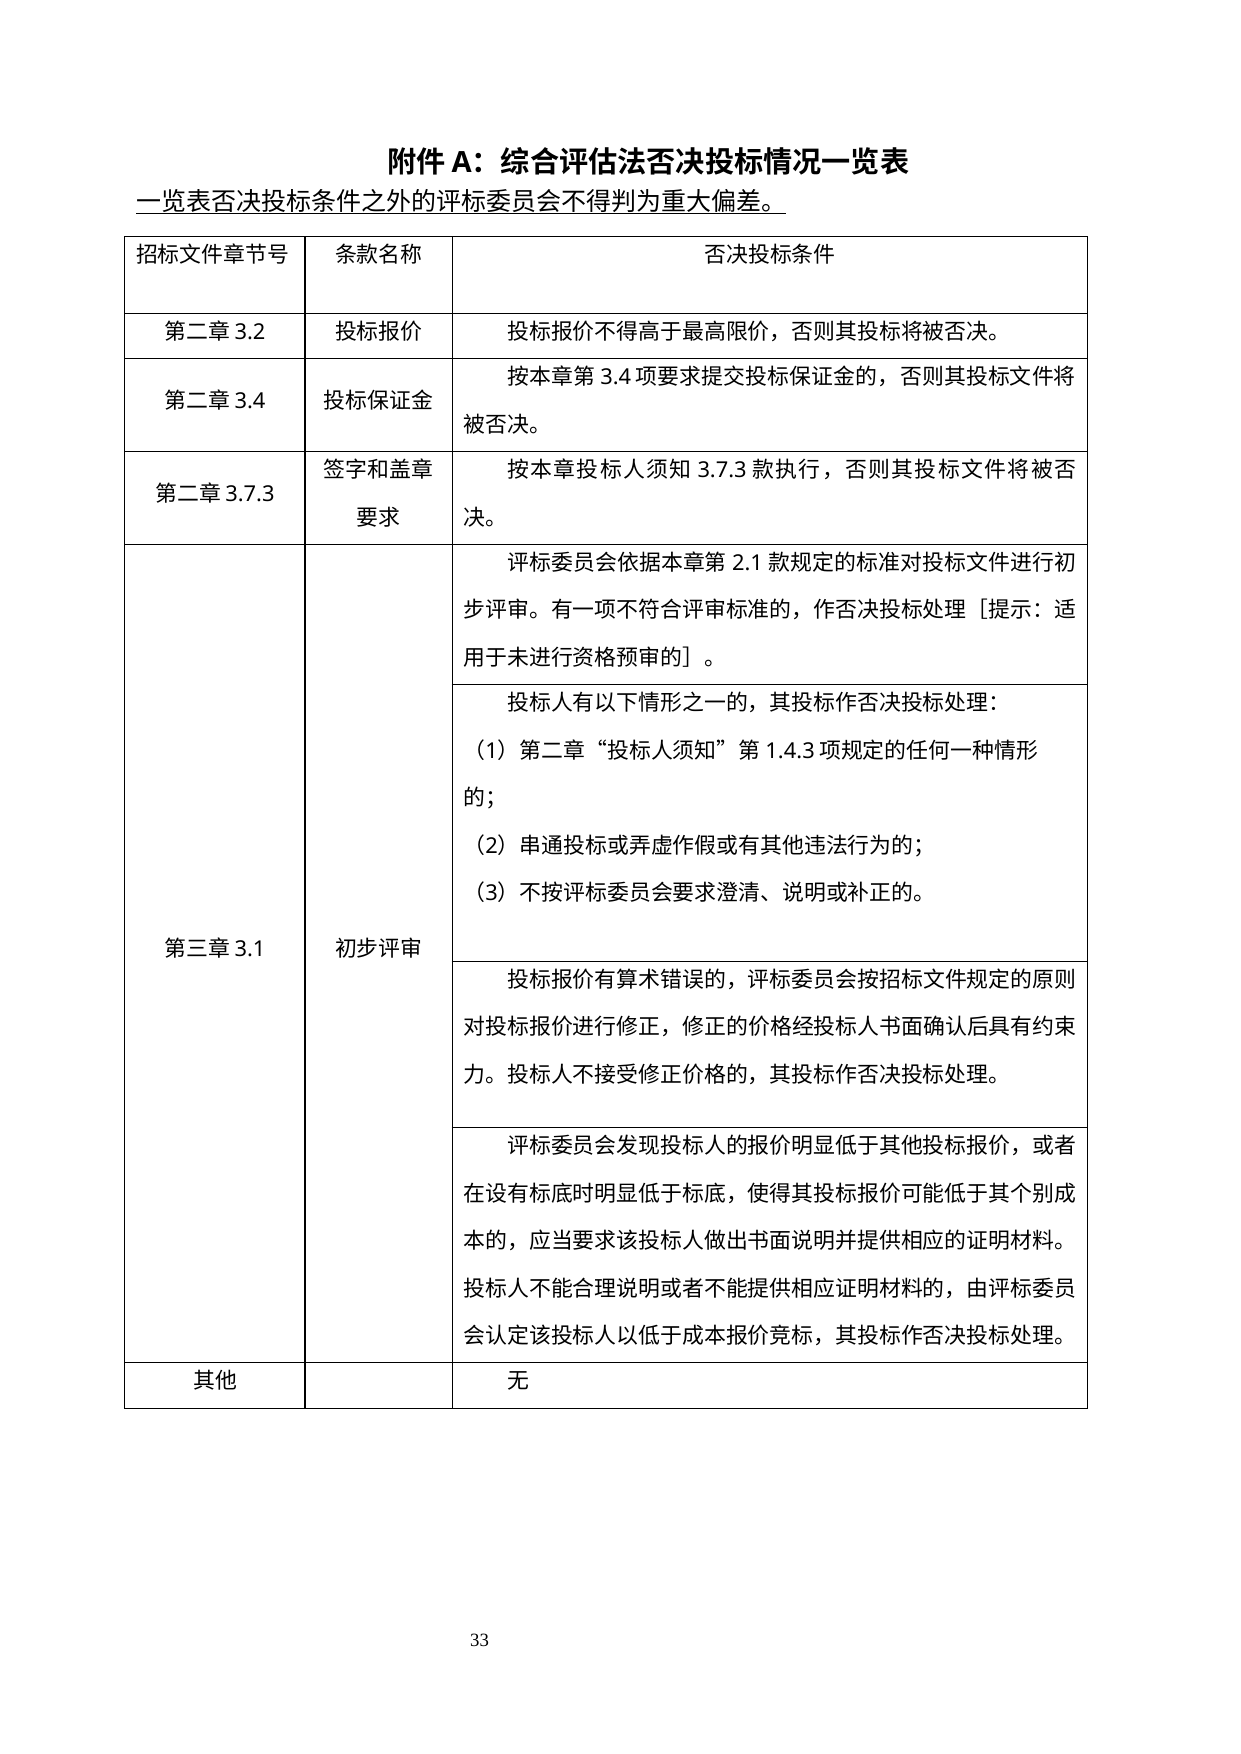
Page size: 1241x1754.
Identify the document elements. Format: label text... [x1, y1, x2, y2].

table_cell 第三章3.1 [125, 545, 304, 1362]
table_cell 评标委员会发现投标人的报价明显低于其他投标报价，或者在设有标底时明显低于标底，使得其投标报价可能低于其个别成本的，应当要求该投标人做出书面说明并提供相应的证明材料。投标人不能合理说明或者不能提供相应证明材料的，由评标委员会认定该投标人以低于成本报价竞标，其投标作否决投标处理。 [453, 1128, 1087, 1362]
table_cell 按本章投标人须知3.7.3款执行，否则其投标文件将被否决。 [453, 452, 1087, 544]
table_cell 按本章第 3.4项要求提交投标保证金的，否则其投标文件将被否决。 [453, 359, 1087, 451]
table_cell 评标委员会依据本章第 2.1 款规定的标准对投标文件进行初步评审。有一项不符合评审标准的，作否决投标处理［提示：适用于未进行资格预审的］。 [453, 545, 1087, 684]
table_cell 投标报价 [306, 314, 452, 358]
table_cell 签字和盖章要求 [306, 452, 452, 544]
table_header 条款名称 [306, 237, 452, 313]
text 附件A：综合评估法否决投标情况一览表 [136, 136, 1104, 182]
table_cell 无 [453, 1363, 1087, 1407]
table_cell 投标保证金 [306, 359, 452, 451]
table_cell 初步评审 [306, 545, 452, 1362]
table_header 招标文件章节号 [125, 237, 304, 313]
table_cell 第二章3.4 [125, 359, 304, 451]
table_cell 第二章3.2 [125, 314, 304, 358]
table_cell 投标报价有算术错误的，评标委员会按招标文件规定的原则对投标报价进行修正，修正的价格经投标人书面确认后具有约束力。投标人不接受修正价格的，其投标作否决投标处理。 [453, 962, 1087, 1127]
table_cell 投标人有以下情形之一的，其投标作否决投标处理： （1）第二章“投标人须知”第 1.4.3项规定的任何一种情形的； （2）串通投标或弄虚作假或有其他违法行为的； （3）不按评标委员会要求澄清、说明或补正的。 [453, 685, 1087, 961]
table_cell 第二章3.7.3 [125, 452, 304, 544]
table_cell [306, 1363, 452, 1407]
table_cell 其他 [125, 1363, 304, 1407]
table_cell 投标报价不得高于最高限价，否则其投标将被否决。 [453, 314, 1087, 358]
subtitle 一览表否决投标条件之外的评标委员会不得判为重大偏差。 [136, 182, 1104, 218]
table_header 否决投标条件 [453, 237, 1087, 313]
